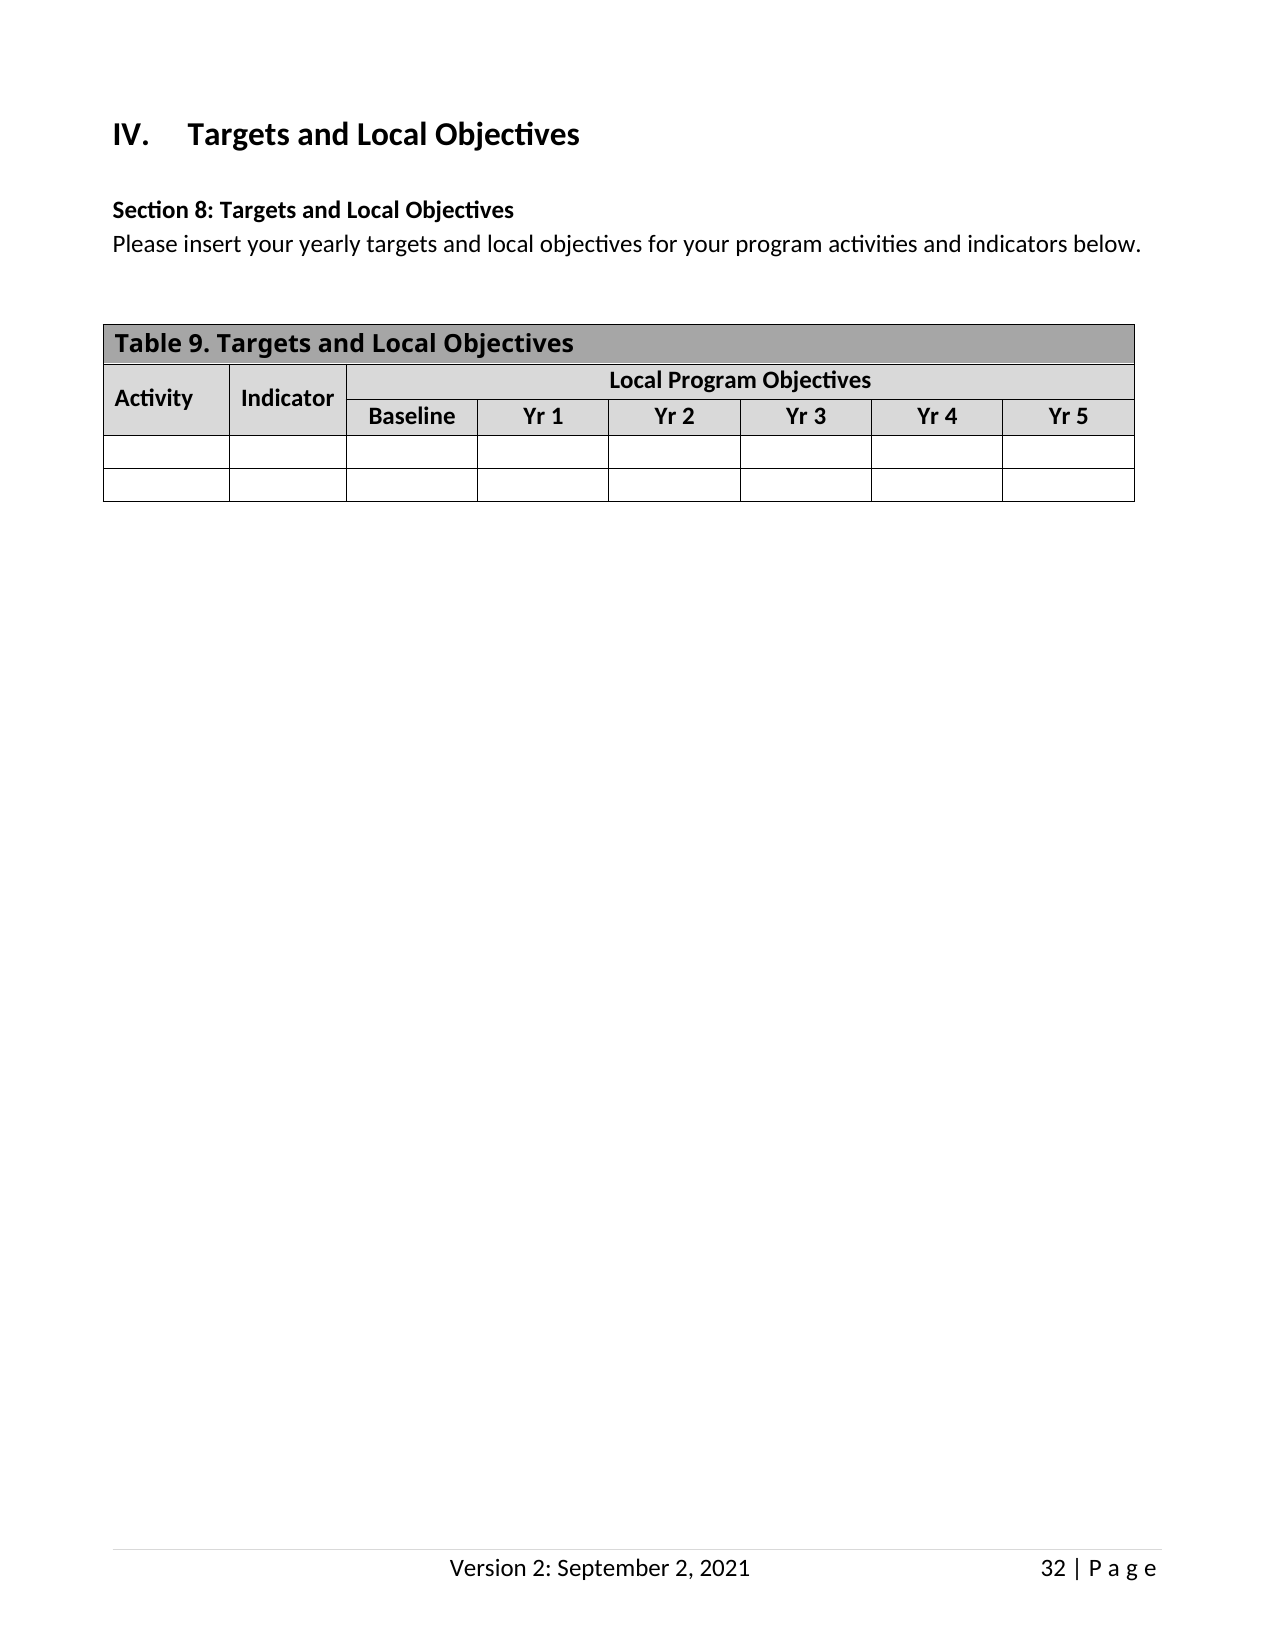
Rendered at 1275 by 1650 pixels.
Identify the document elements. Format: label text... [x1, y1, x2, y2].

table_cell Baseline [347, 400, 477, 435]
table_cell [230, 469, 346, 501]
table_cell [347, 436, 477, 468]
table_cell [741, 469, 871, 501]
table_cell [230, 436, 346, 468]
table_cell [478, 469, 608, 501]
table_header Table 9. Targets and Local Objectives [104, 325, 1134, 363]
table_cell [104, 436, 229, 468]
table_cell Yr 5 [1003, 400, 1134, 435]
table_cell Local Program Objectives [347, 365, 1134, 399]
table_cell Activity [104, 365, 229, 435]
table_cell Yr 4 [872, 400, 1002, 435]
table_cell Yr 2 [609, 400, 740, 435]
table_cell [347, 469, 477, 501]
table_cell Yr 3 [741, 400, 871, 435]
table_cell [1003, 469, 1134, 501]
table_cell [872, 436, 1002, 468]
text Please insert your yearly targets and local objectives for your program activities and indicators below. [112, 228, 1162, 259]
table_cell [478, 436, 608, 468]
table_cell [104, 469, 229, 501]
table_cell Indicator [230, 365, 346, 435]
table_cell [609, 469, 740, 501]
table_cell [872, 469, 1002, 501]
table_cell [609, 436, 740, 468]
table_cell [1003, 436, 1134, 468]
subtitle Section 8: Targets and Local Objectives [112, 194, 1162, 225]
table_cell [741, 436, 871, 468]
table_cell Yr 1 [478, 400, 608, 435]
subtitle Targets and Local Objectives [112, 112, 1162, 153]
